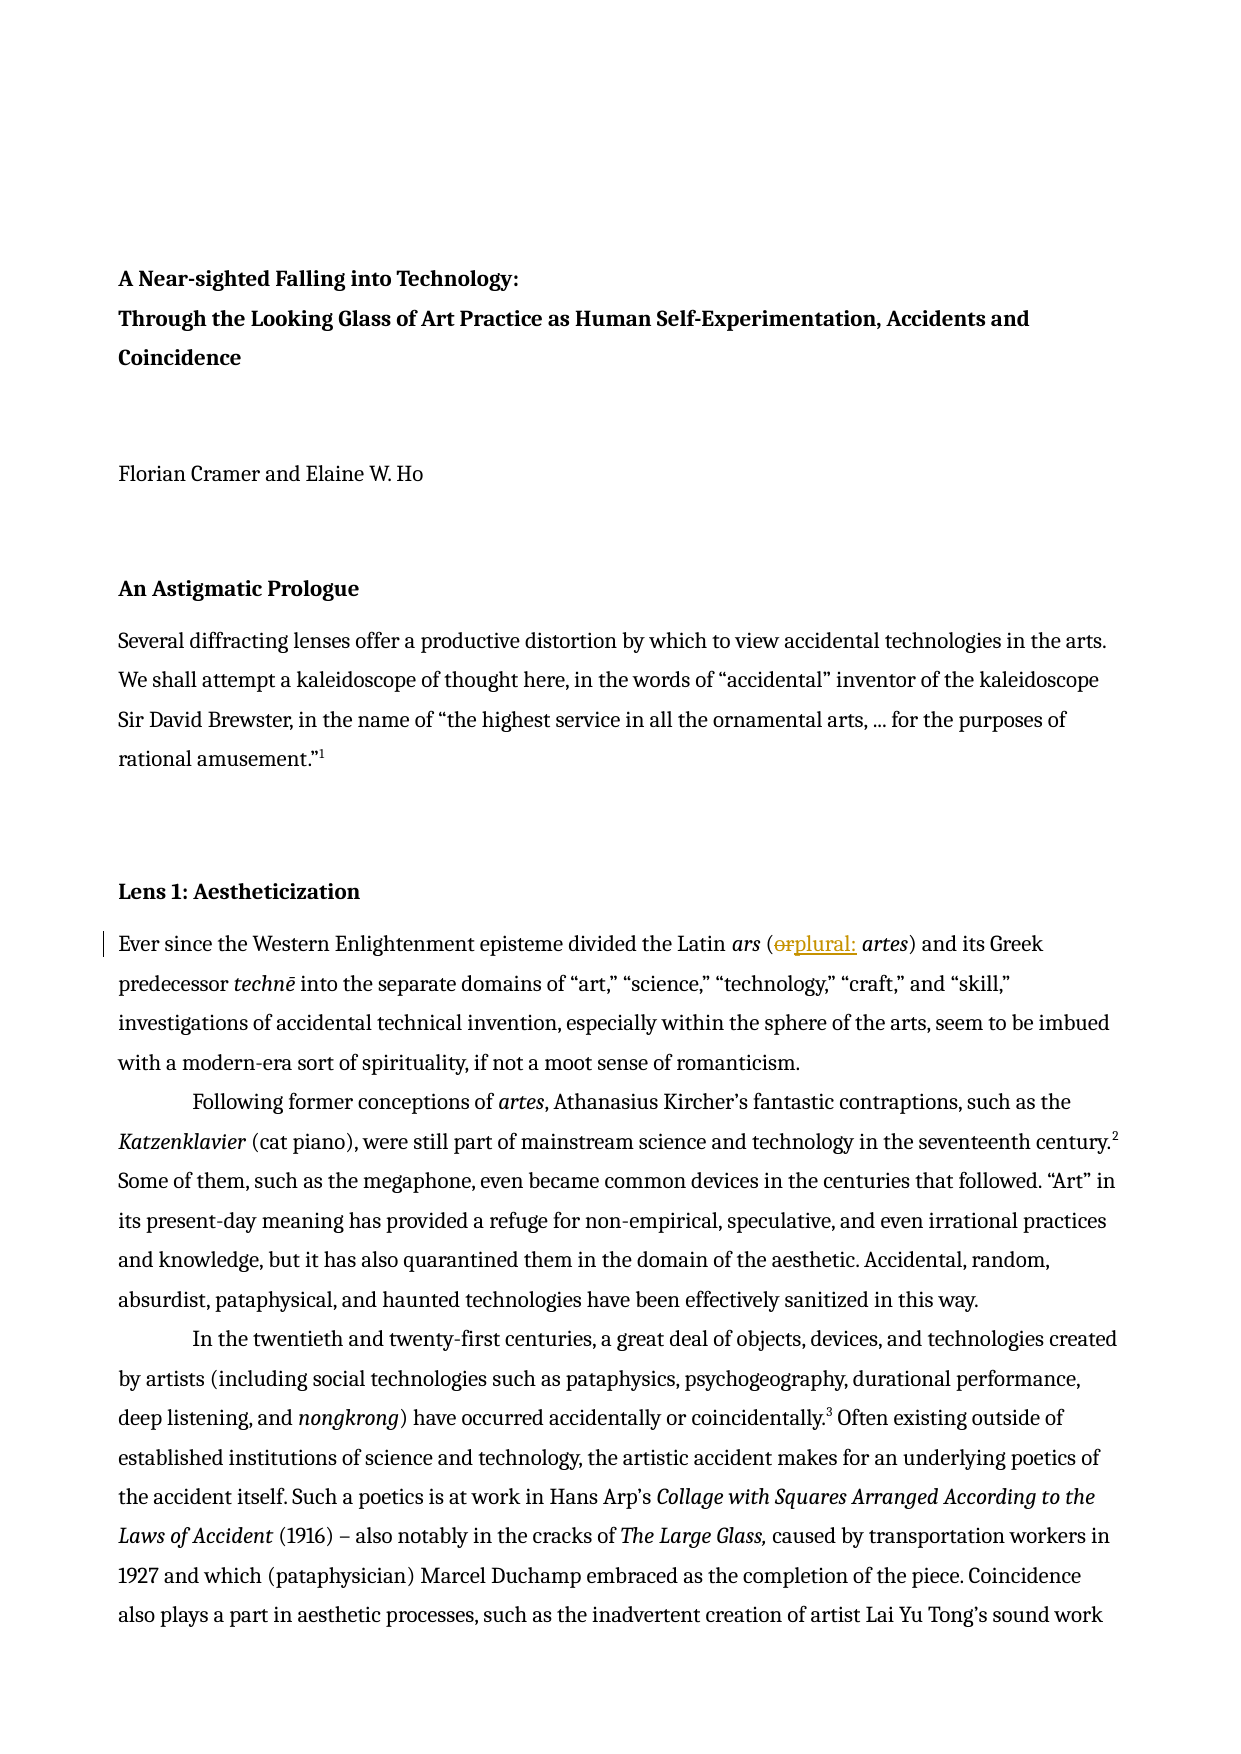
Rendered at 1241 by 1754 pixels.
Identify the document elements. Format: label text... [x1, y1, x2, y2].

text Several diffracting lenses offer a productive distortion by which to view accidental technologies in the arts. We shall attempt a kaleidoscope of thought here, in the words of “accidental” inventor of the kaleidoscope Sir David Brewster, in the name of “the highest service in all the ornamental arts, ... for the purposes of rational amusement.” [118, 628, 1122, 772]
subtitle Lens 1: Aestheticization [118, 879, 1122, 905]
text Florian Cramer and Elaine W. Ho [118, 461, 1122, 488]
subtitle An Astigmatic Prologue [118, 576, 1122, 602]
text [118, 1326, 1122, 1628]
title A Near-sighted Falling into Technology: Through the Looking Glass of Art Practice as Human Self-Experimentation, Accidents and Coincidence [118, 266, 1122, 371]
text Ever since the Western Enlightenment episteme divided the Latin ars ( artes) and its Greek predecessor technē into the separate domains of “art,” “science,” “technology,” “craft,” and “skill,” investigations of accidental technical invention, especially within the sphere of the arts, seem to be imbued with a modern-era sort of spirituality, if not a moot sense of romanticism. [118, 931, 1122, 1076]
text Following former conceptions of artes, Athanasius Kircher’s fantastic contraptions, such as the Katzenklavier (cat piano), were still part of mainstream science and technology in the seventeenth century. Some of them, such as the megaphone, even became common devices in the centuries that followed. “Art” in its present-day meaning has provided a refuge for non-empirical, speculative, and even irrational practices and knowledge, but it has also quarantined them in the domain of the aesthetic. Accidental, random, absurdist, pataphysical, and haunted technologies have been effectively sanitized in this way. [118, 1089, 1122, 1313]
